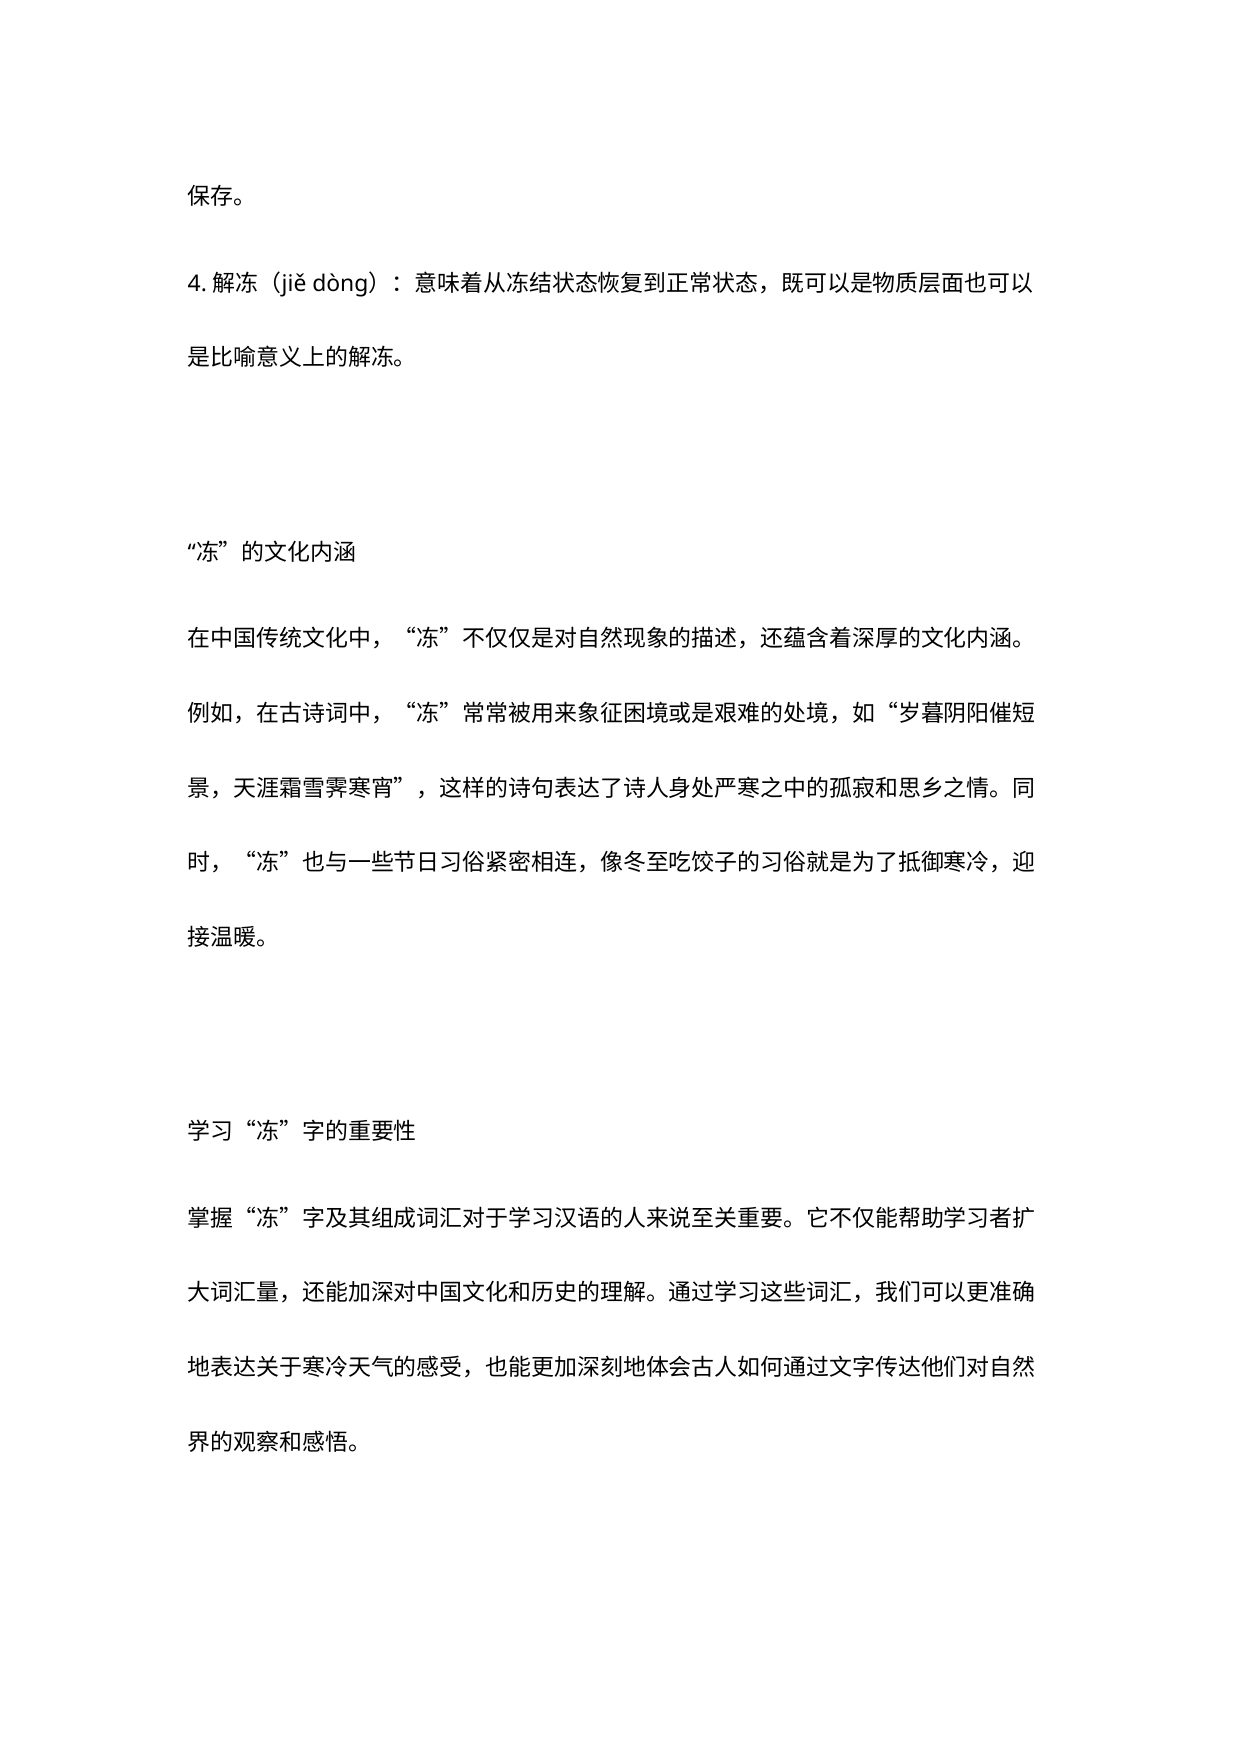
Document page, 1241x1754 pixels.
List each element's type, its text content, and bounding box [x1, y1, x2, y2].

text 在中国传统文化中，“冻”不仅仅是对自然现象的描述，还蕴含着深厚的文化内涵。例如，在古诗词中，“冻”常常被用来象征困境或是艰难的处境，如“岁暮阴阳催短景，天涯霜雪霁寒宵”，这样的诗句表达了诗人身处严寒之中的孤寂和思乡之情。同时，“冻”也与一些节日习俗紧密相连，像冬至吃饺子的习俗就是为了抵御寒冷，迎接温暖。 [187, 604, 1053, 968]
text 4. 解冻（jiě dòng）：意味着从冻结状态恢复到正常状态，既可以是物质层面也可以是比喻意义上的解冻。 [187, 248, 1053, 388]
text 掌握“冻”字及其组成词汇对于学习汉语的人来说至关重要。它不仅能帮助学习者扩大词汇量，还能加深对中国文化和历史的理解。通过学习这些词汇，我们可以更准确地表达关于寒冷天气的感受，也能更加深刻地体会古人如何通过文字传达他们对自然界的观察和感悟。 [187, 1184, 1053, 1473]
text 学习“冻”字的重要性 [187, 1097, 1053, 1162]
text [187, 162, 1053, 227]
text “冻”的文化内涵 [187, 517, 1053, 582]
